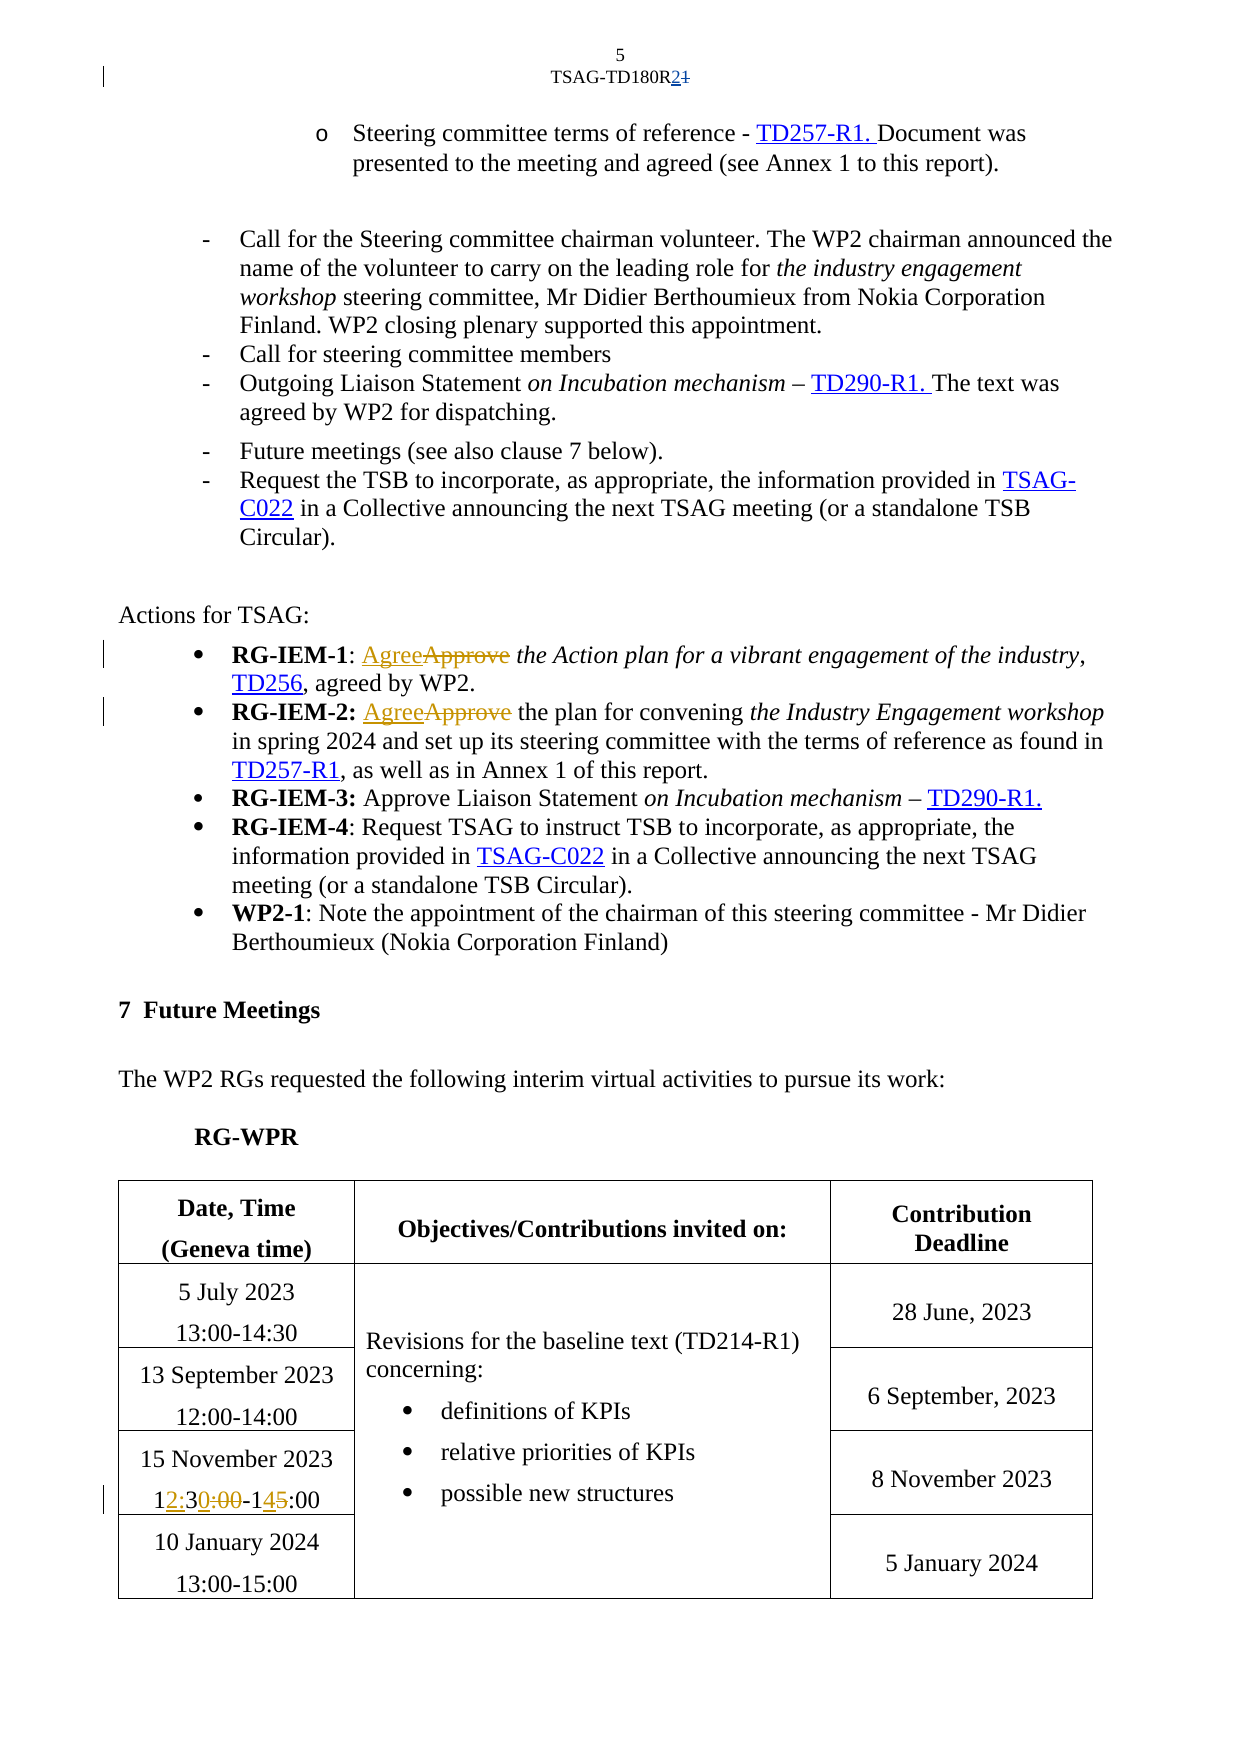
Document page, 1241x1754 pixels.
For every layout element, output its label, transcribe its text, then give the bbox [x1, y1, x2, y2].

table_cell 5 January 2024 [831, 1515, 1092, 1597]
list RG-IEM-4: Request TSAG to instruct TSB to incorporate, as appropriate, the information provided in TSAG-C022 in a Collective announcing the next TSAG meeting (or a standalone TSB Circular). [194, 812, 1122, 898]
table_cell 10 January 2024 13:00-15:00 [119, 1515, 354, 1597]
list Call for the Steering committee chairman volunteer. The WP2 chairman announced the name of the volunteer to carry on the leading role for the industry engagement workshop steering committee, Mr Didier Berthoumieux from Nokia Corporation Finland. WP2 closing plenary supported this appointment. [202, 224, 1122, 339]
table_cell 15 November 2023 13-1:00 [119, 1431, 354, 1514]
table_cell 6 September, 2023 [831, 1348, 1092, 1430]
list Future meetings (see also clause 7 below). [202, 436, 1122, 465]
table_cell Revisions for the baseline text (TD214-R1) concerning: definitions of KPIs relative priorities of KPIs possible new structures [355, 1264, 830, 1597]
list Call for steering committee members [202, 339, 1122, 368]
table_cell 13 September 2023 12:00-14:00 [119, 1348, 354, 1430]
text 7 Future Meetings [118, 995, 1122, 1024]
table_cell 8 November 2023 [831, 1431, 1092, 1514]
list Request the TSB to incorporate, as appropriate, the information provided in TSAG-C022 in a Collective announcing the next TSAG meeting (or a standalone TSB Circular). [202, 465, 1122, 551]
text Actions for TSAG: [118, 601, 1122, 629]
table_header Objectives/Contributions invited on: [355, 1181, 830, 1263]
list Steering committee terms of reference - TD257-R1. Document was presented to the meeting and agreed (see Annex 1 to this report). [315, 118, 1122, 177]
list RG-IEM-3: Approve Liaison Statement on Incubation mechanism – TD290-R1. [194, 783, 1122, 812]
list RG-IEM-2: the plan for convening the Industry Engagement workshop in spring 2024 and set up its steering committee with the terms of reference as found in TD257-R1, as well as in Annex 1 of this report. [194, 697, 1122, 783]
table_header Contribution Deadline [831, 1181, 1092, 1263]
table_cell 28 June, 2023 [831, 1264, 1092, 1347]
list RG-IEM-1: the Action plan for a vibrant engagement of the industry, TD256, agreed by WP2. [194, 640, 1122, 697]
text The WP2 RGs requested the following interim virtual activities to pursue its work: [118, 1064, 1122, 1093]
table_header Date, Time (Geneva time) [119, 1181, 354, 1263]
list RG-WPR [194, 1122, 1122, 1151]
list Outgoing Liaison Statement on Incubation mechanism – TD290-R1. The text was agreed by WP2 for dispatching. [202, 368, 1122, 426]
list WP2-1: Note the appointment of the chairman of this steering committee - Mr Didier Berthoumieux (Nokia Corporation Finland) [194, 898, 1122, 956]
table_cell 5 July 2023 13:00-14:30 [119, 1264, 354, 1347]
